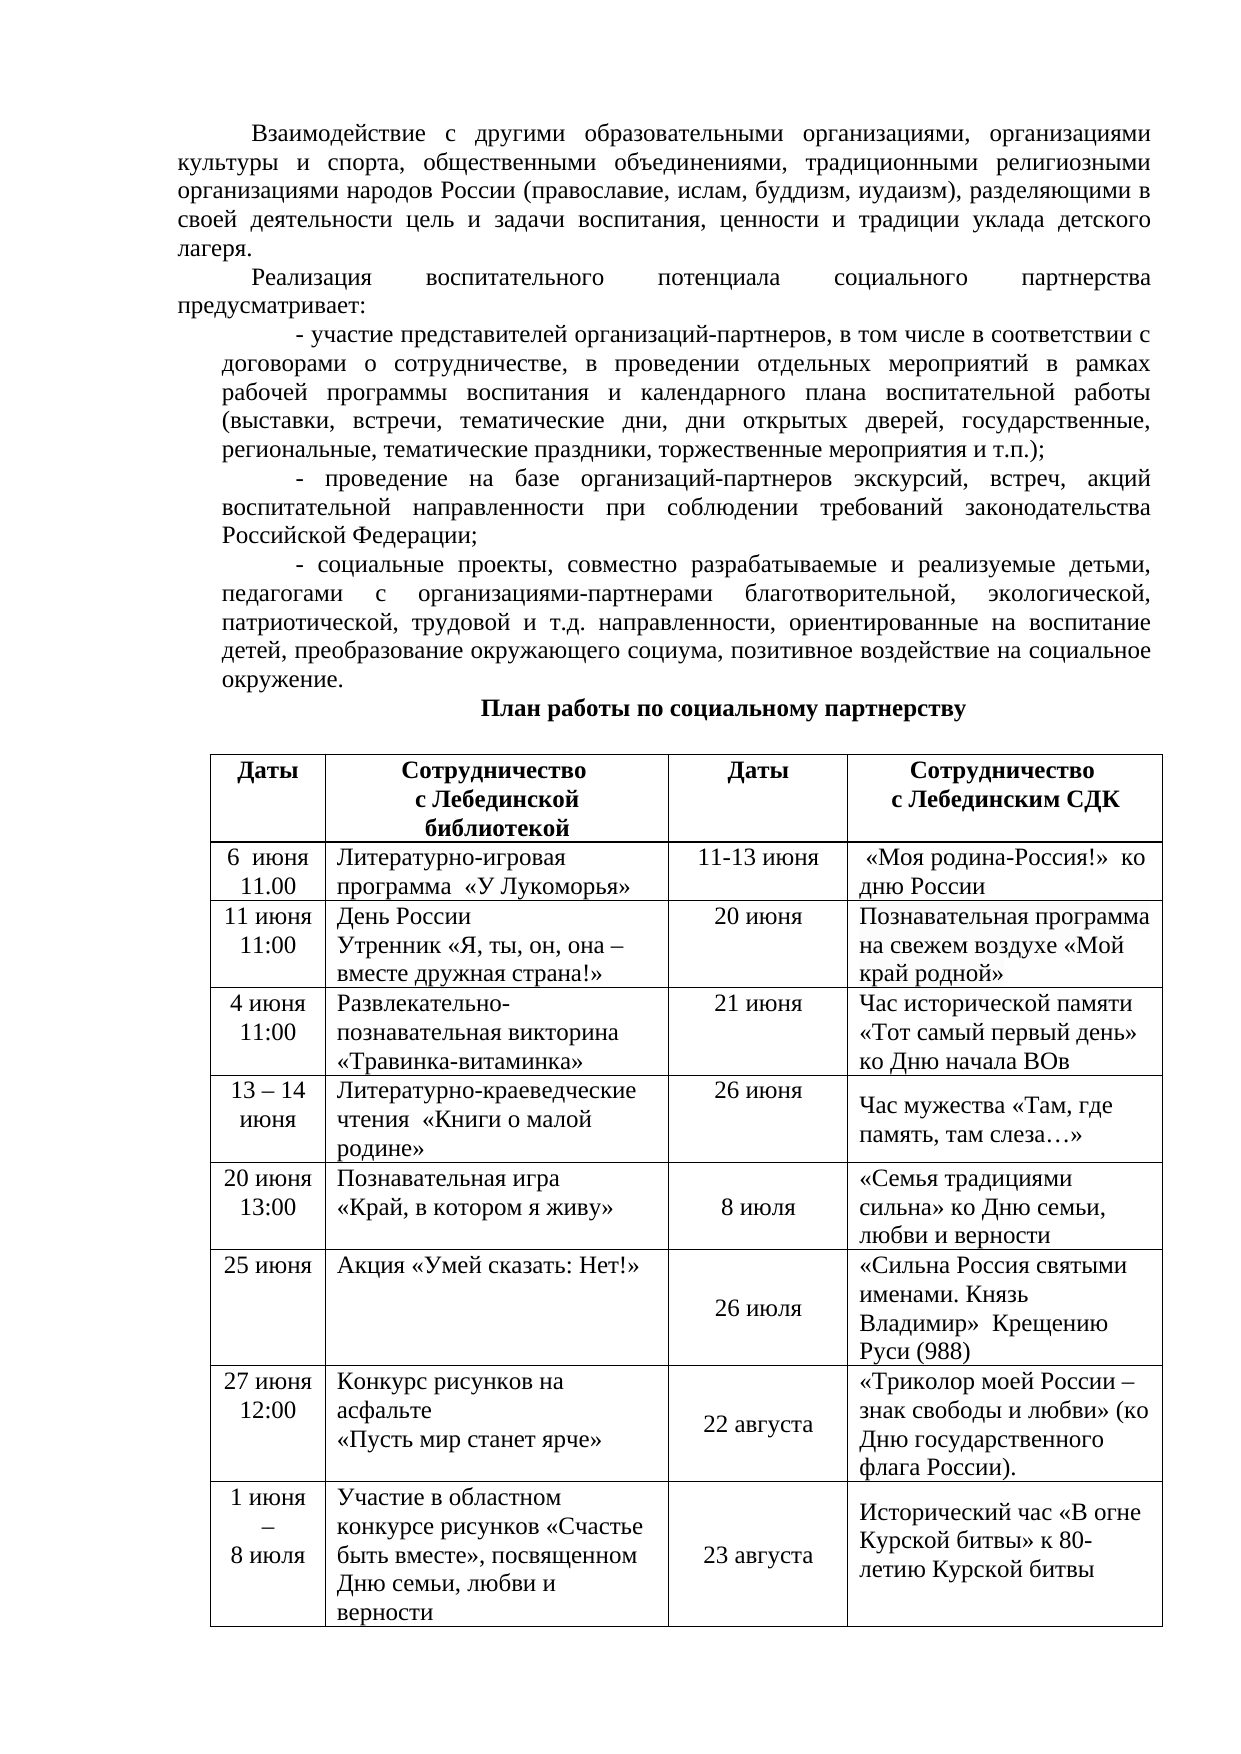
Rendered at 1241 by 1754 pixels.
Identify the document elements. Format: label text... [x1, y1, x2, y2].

table_cell 27 июня 12:00 [211, 1366, 325, 1481]
table_cell 1 июня – 8 июля [211, 1482, 325, 1626]
table_cell Литературно-игровая программа «У Лукоморья» [566, 843, 668, 900]
table_cell Час мужества «Там, где память, там слеза…» [848, 1076, 1162, 1162]
table_header Даты [211, 755, 325, 841]
table_cell 25 июня [211, 1250, 325, 1365]
table_cell 11-13 июня [669, 843, 847, 900]
table_cell 8 июля [669, 1163, 847, 1249]
table_cell «Семья традициями сильна» ко Дню семьи, любви и верности [848, 1163, 1162, 1249]
table_cell Участие в областном конкурсе рисунков «Счастье быть вместе», посвященном Дню семьи, любви и верности [326, 1482, 668, 1626]
table_cell 20 июня [669, 901, 847, 987]
table_header Сотрудничество с Лебединским СДК [848, 755, 1162, 841]
table_cell Развлекательно-познавательная викторина «Травинка-витаминка» [326, 988, 668, 1074]
table_cell 6 июня 11.00 [211, 843, 325, 900]
table_cell «Сильна Россия святыми именами. Князь Владимир» Крещению Руси (988) [848, 1250, 1162, 1365]
table_cell Час исторической памяти «Тот самый первый день» ко Дню начала ВОв [848, 988, 1162, 1074]
table_cell 11 июня 11:00 [211, 901, 325, 987]
table_cell 20 июня 13:00 [211, 1163, 325, 1249]
table_cell «Моя родина-Россия!» ко дню России [848, 843, 1162, 900]
table_cell 13 – 14 июня [211, 1076, 325, 1162]
table_header Даты [669, 755, 847, 841]
table_cell 21 июня [669, 988, 847, 1074]
text - участие представителей организаций-партнеров, в том числе в соответствии с договорами о сотрудничестве, в проведении отдельных мероприятий в рамках рабочей программы воспитания и календарного плана воспитательной работы (выставки, встречи, тематические дни, дни открытых дверей, государственные, региональные, тематические праздники, торжественные мероприятия и т.п.); [222, 319, 1152, 463]
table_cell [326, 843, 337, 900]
table_cell Познавательная игра «Край, в котором я живу» [326, 1163, 668, 1249]
text Реализация воспитательного потенциала социального партнерства предусматривает: [177, 262, 1152, 319]
table_cell Акция «Умей сказать: Нет!» [326, 1250, 668, 1365]
table_cell «Триколор моей России – знак свободы и любви» (ко Дню государственного флага России). [848, 1366, 1162, 1481]
text - социальные проекты, совместно разрабатываемые и реализуемые детьми, педагогами с организациями-партнерами благотворительной, экологической, патриотической, трудовой и т.д. направленности, ориентированные на воспитание детей, преобразование окружающего социума, позитивное воздействие на социальное окружение. [222, 549, 1152, 693]
table_cell 4 июня 11:00 [211, 988, 325, 1074]
table_cell Исторический час «В огне Курской битвы» к 80-летию Курской битвы [848, 1482, 1162, 1626]
table_cell День России Утренник «Я, ты, он, она – вместе дружная страна!» [326, 901, 668, 987]
table_cell 26 июля [669, 1250, 847, 1365]
text Взаимодействие с другими образовательными организациями, организациями культуры и спорта, общественными объединениями, традиционными религиозными организациями народов России (православие, ислам, буддизм, иудаизм), разделяющими в своей деятельности цель и задачи воспитания, ценности и традиции уклада детского лагеря. [177, 118, 1152, 262]
table_cell Познавательная программа на свежем воздухе «Мой край родной» [848, 901, 1162, 987]
table_cell Конкурс рисунков на асфальте «Пусть мир станет ярче» [326, 1366, 668, 1481]
table_cell 23 августа [669, 1482, 847, 1626]
table_cell 22 августа [669, 1366, 847, 1481]
text План работы по социальному партнерству [222, 693, 1152, 722]
table_cell Литературно-краеведческие чтения «Книги о малой родине» [326, 1076, 668, 1162]
table_cell 26 июня [669, 1076, 847, 1162]
table_header Сотрудничество с Лебединской библиотекой [326, 755, 668, 841]
text - проведение на базе организаций-партнеров экскурсий, встреч, акций воспитательной направленности при соблюдении требований законодательства Российской Федерации; [222, 463, 1152, 549]
